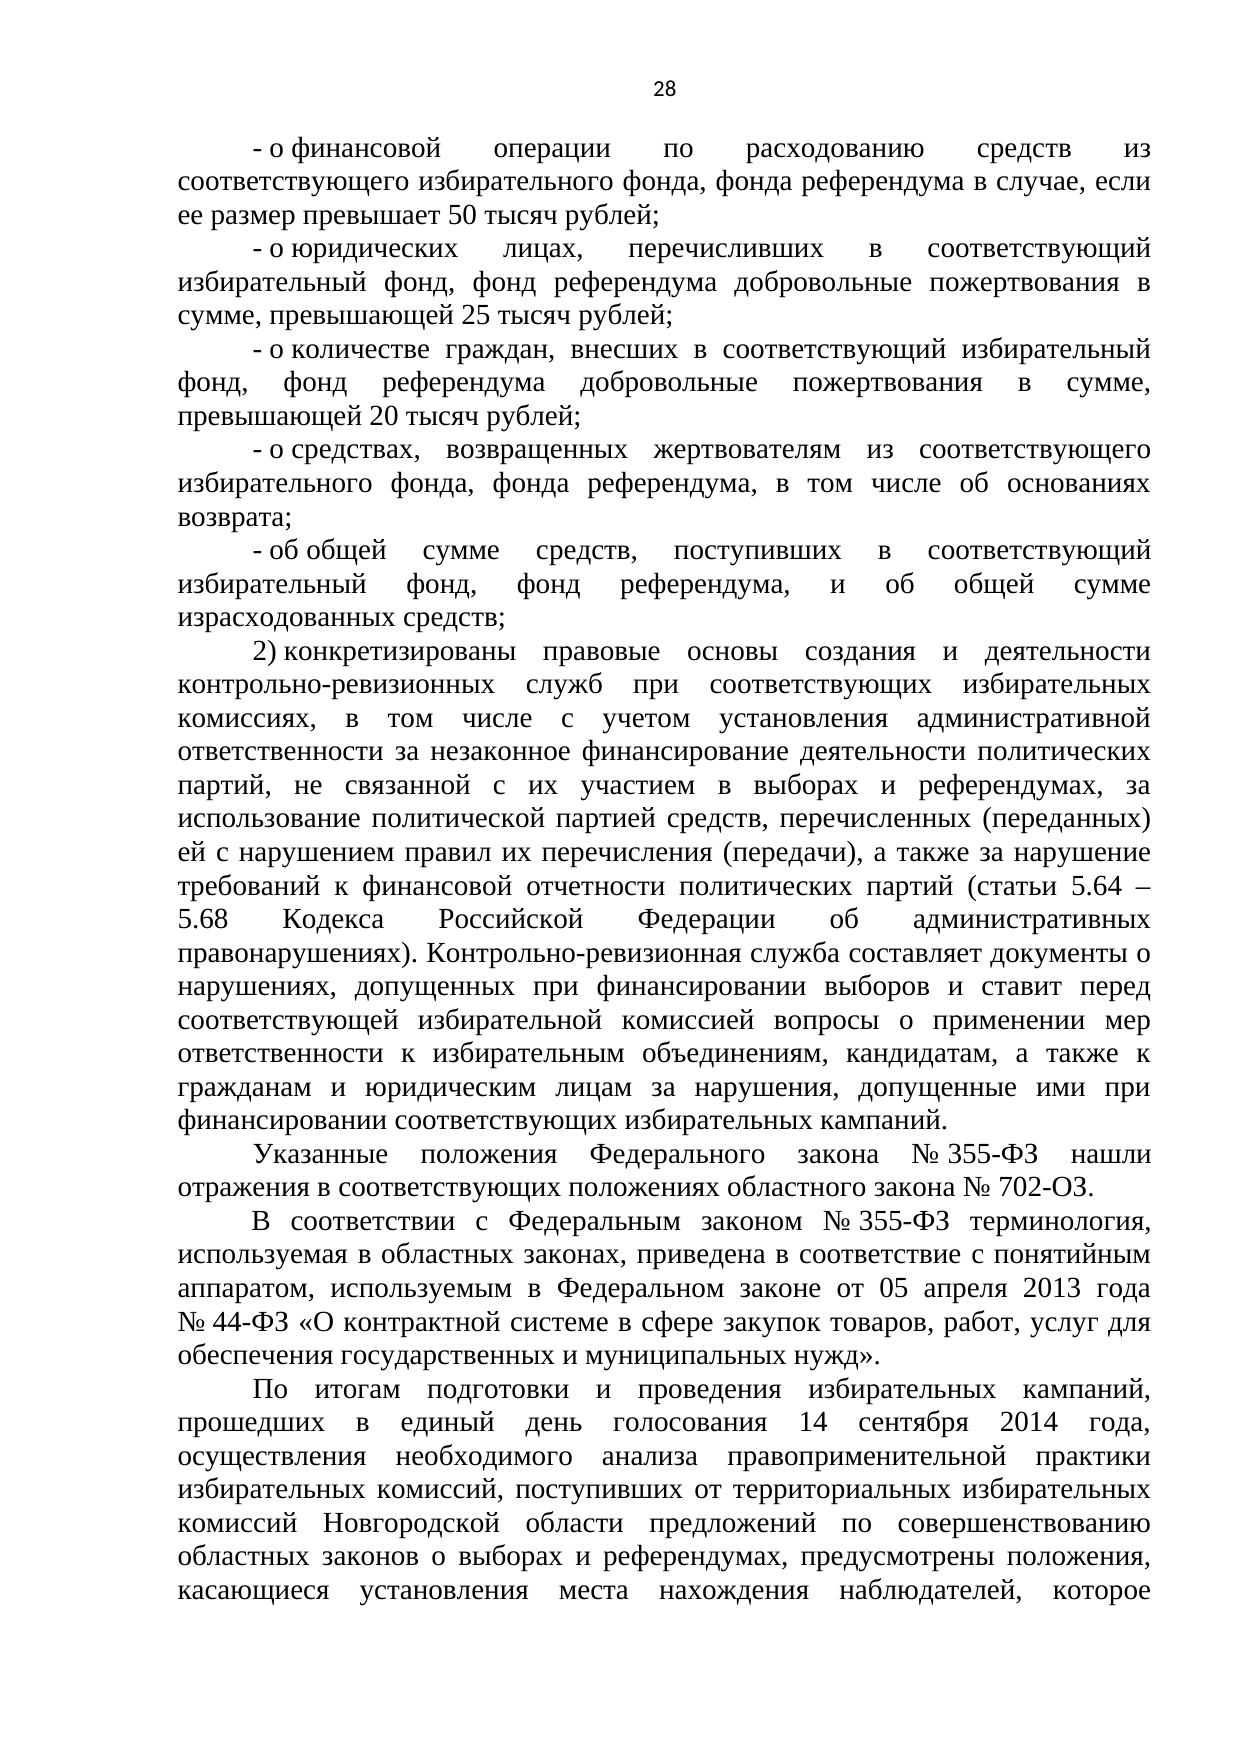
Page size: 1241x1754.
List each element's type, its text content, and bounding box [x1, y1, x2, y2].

text - о количестве граждан, внесших в соответствующий избирательный фонд, фонд референдума добровольные пожертвования в сумме, превышающей 20 тысяч рублей; [177, 331, 1152, 432]
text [177, 1371, 1152, 1606]
text В соответствии с Федеральным законом № 355-ФЗ терминология, используемая в областных законах, приведена в соответствие с понятийным аппаратом, используемым в Федеральном законе от 05 апреля 2013 года № 44-ФЗ «О контрактной системе в сфере закупок товаров, работ, услуг для обеспечения государственных и муниципальных нужд». [177, 1203, 1152, 1371]
text - о средствах, возвращенных жертвователям из соответствующего избирательного фонда, фонда референдума, в том числе об основаниях возврата; [177, 432, 1152, 532]
text - об общей сумме средств, поступивших в соответствующий избирательный фонд, фонд референдума, и об общей сумме израсходованных средств; [177, 532, 1152, 633]
text - о юридических лицах, перечисливших в соответствующий избирательный фонд, фонд референдума добровольные пожертвования в сумме, превышающей 25 тысяч рублей; [177, 230, 1152, 331]
text - о финансовой операции по расходованию средств из соответствующего избирательного фонда, фонда референдума в случае, если ее размер превышает 50 тысяч рублей; [177, 130, 1152, 230]
text Указанные положения Федерального закона № 355-ФЗ нашли отражения в соответствующих положениях областного закона № 702-ОЗ. [177, 1136, 1152, 1203]
text 2) конкретизированы правовые основы создания и деятельности контрольно-ревизионных служб при соответствующих избирательных комиссиях, в том числе с учетом установления административной ответственности за незаконное финансирование деятельности политических партий, не связанной с их участием в выборах и референдумах, за использование политической партией средств, перечисленных (переданных) ей с нарушением правил их перечисления (передачи), а также за нарушение требований к финансовой отчетности политических партий (статьи 5.64 – 5.68 Кодекса Российской Федерации об административных правонарушениях). Контрольно-ревизионная служба составляет документы о нарушениях, допущенных при финансировании выборов и ставит перед соответствующей избирательной комиссией вопросы о применении мер ответственности к избирательным объединениям, кандидатам, а также к гражданам и юридическим лицам за нарушения, допущенные ими при финансировании соответствующих избирательных кампаний. [177, 633, 1152, 1136]
